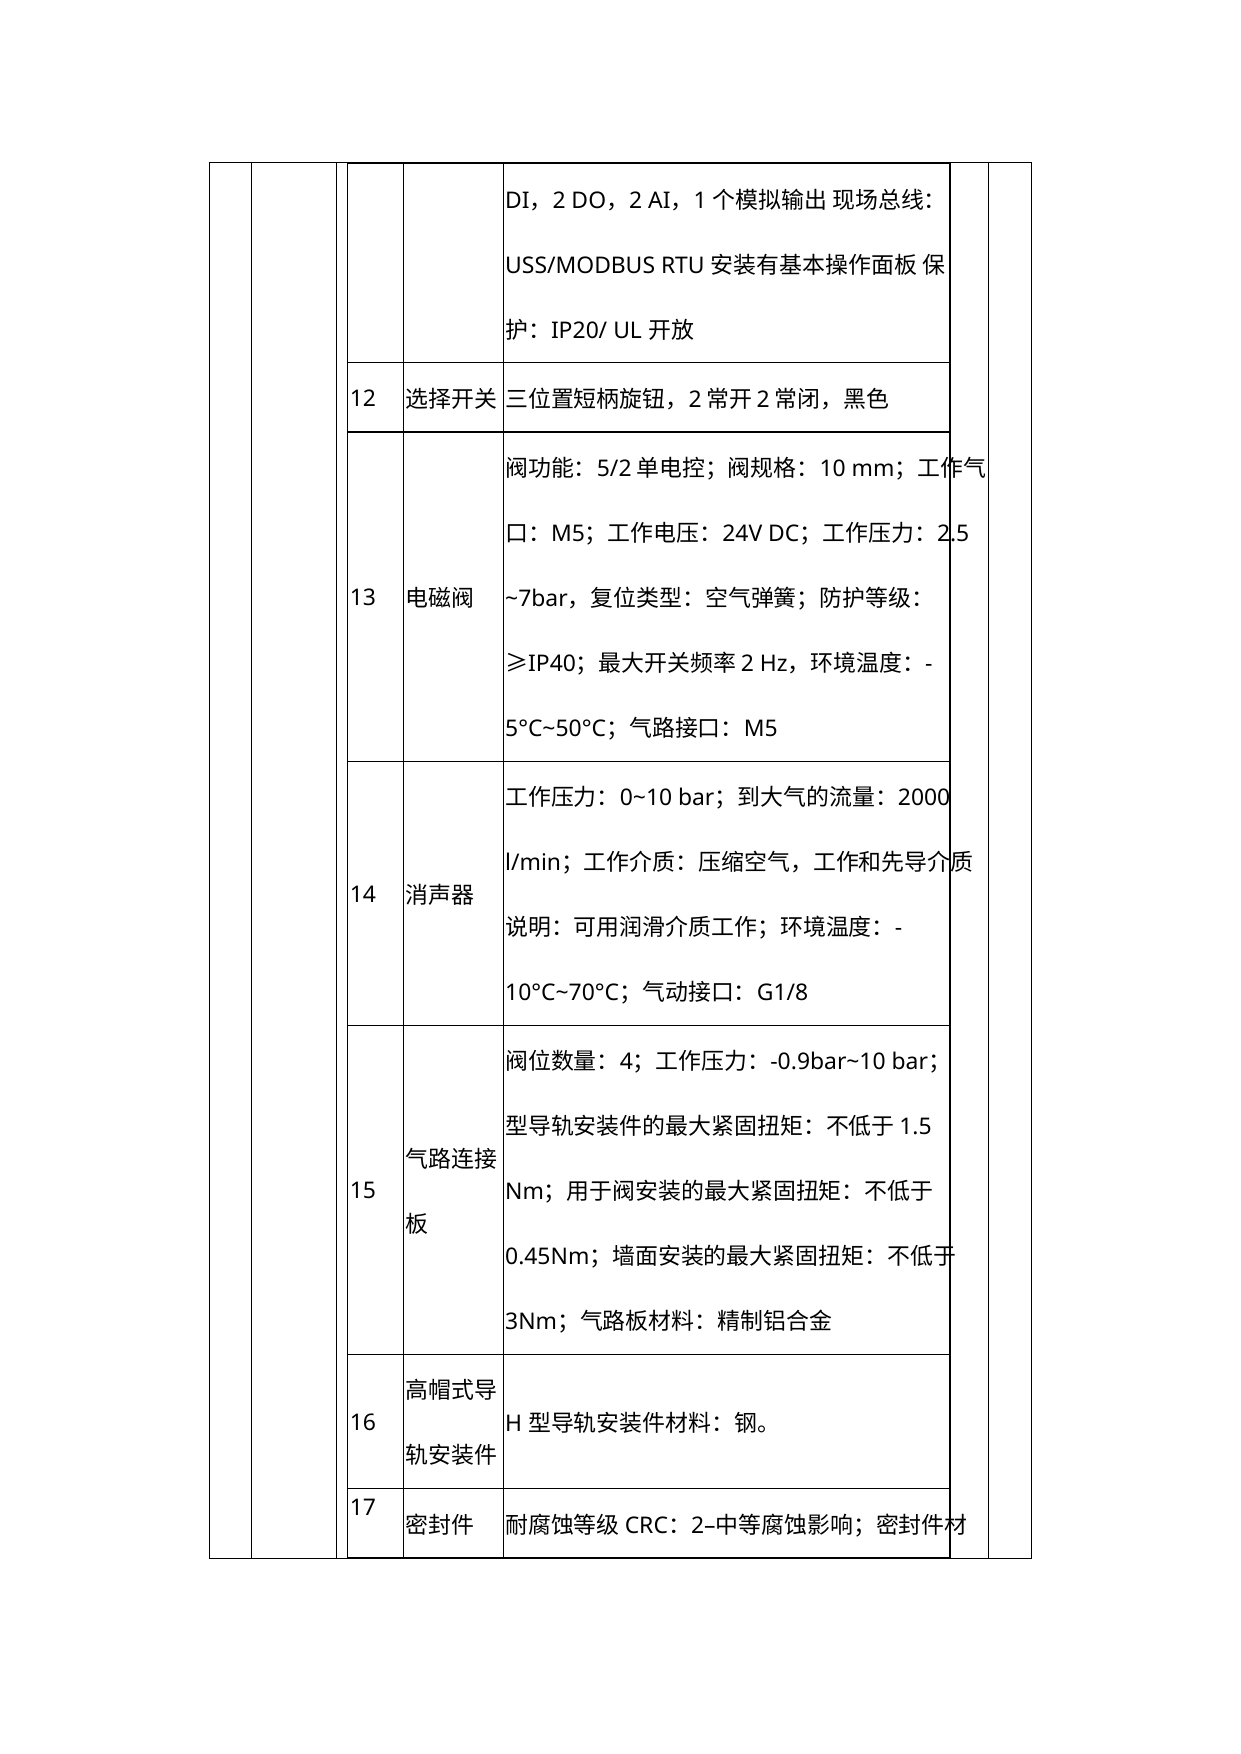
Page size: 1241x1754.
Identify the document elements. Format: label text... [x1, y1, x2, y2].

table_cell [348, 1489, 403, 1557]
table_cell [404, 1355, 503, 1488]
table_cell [252, 163, 336, 1558]
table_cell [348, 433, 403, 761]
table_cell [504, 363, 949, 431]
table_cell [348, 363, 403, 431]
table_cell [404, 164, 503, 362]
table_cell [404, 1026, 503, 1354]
table_cell 2 [210, 163, 251, 1558]
table_cell 套 [951, 163, 988, 1558]
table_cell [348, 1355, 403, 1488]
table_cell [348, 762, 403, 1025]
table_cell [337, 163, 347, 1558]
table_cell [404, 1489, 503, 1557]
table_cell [504, 433, 949, 761]
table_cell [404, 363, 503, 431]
table_cell 6 [989, 163, 1031, 1558]
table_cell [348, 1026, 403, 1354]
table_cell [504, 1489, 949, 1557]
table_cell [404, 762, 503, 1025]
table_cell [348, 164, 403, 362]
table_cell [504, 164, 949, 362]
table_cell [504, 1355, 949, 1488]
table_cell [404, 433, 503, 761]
